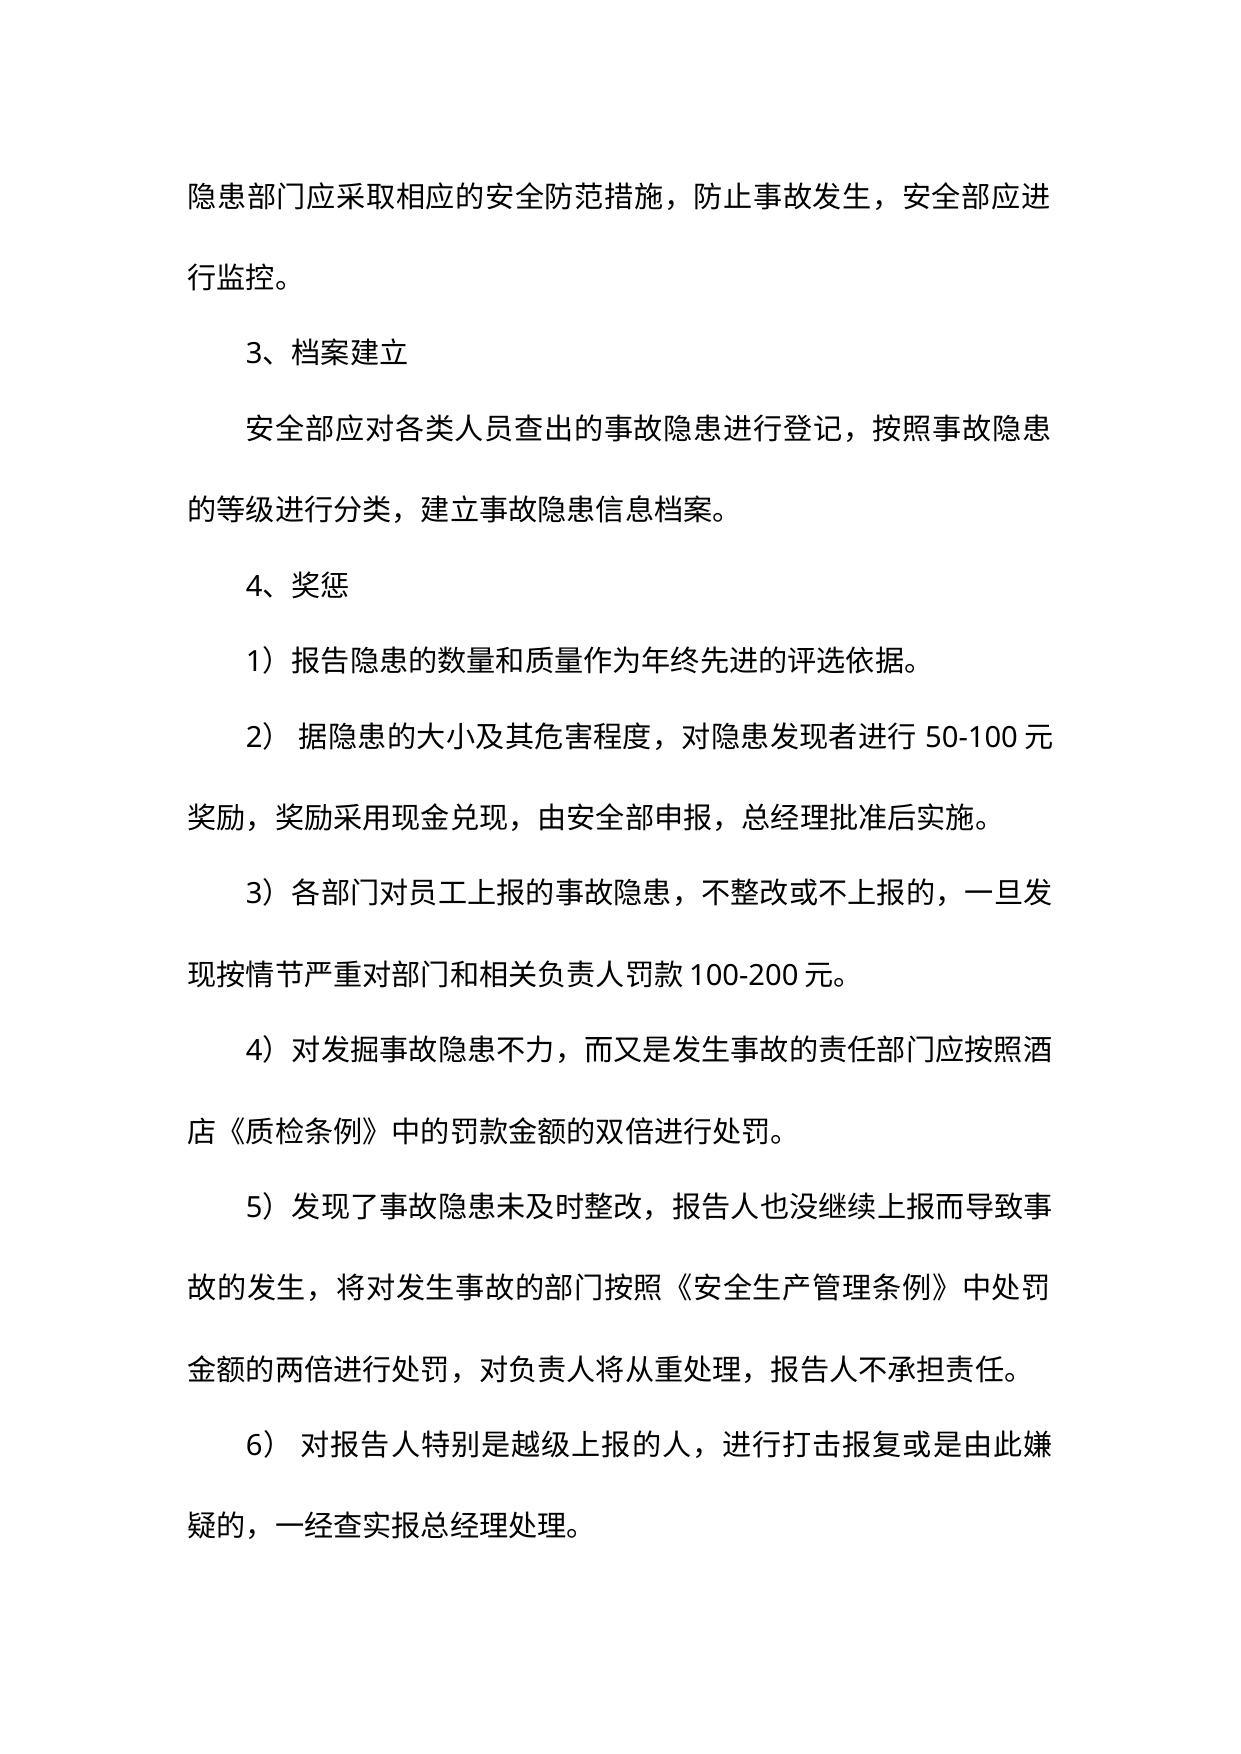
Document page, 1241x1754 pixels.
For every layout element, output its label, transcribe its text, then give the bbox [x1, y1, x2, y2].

text 4、奖惩 [187, 551, 1053, 616]
text 5）发现了事故隐患未及时整改，报告人也没继续上报而导致事故的发生，将对发生事故的部门按照《安全生产管理条例》中处罚金额的两倍进行处罚，对负责人将从重处理，报告人不承担责任。 [187, 1172, 1053, 1400]
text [187, 162, 1053, 308]
text 3）各部门对员工上报的事故隐患，不整改或不上报的，一旦发现按情节严重对部门和相关负责人罚款100-200元。 [187, 859, 1053, 1005]
text 安全部应对各类人员查出的事故隐患进行登记，按照事故隐患的等级进行分类，建立事故隐患信息档案。 [187, 394, 1053, 541]
text 4）对发掘事故隐患不力，而又是发生事故的责任部门应按照酒店《质检条例》中的罚款金额的双倍进行处罚。 [187, 1016, 1053, 1162]
text 1）报告隐患的数量和质量作为年终先进的评选依据。 [187, 627, 1053, 692]
text 2） 据隐患的大小及其危害程度，对隐患发现者进行50-100元奖励，奖励采用现金兑现，由安全部申报，总经理批准后实施。 [187, 702, 1053, 848]
text 3、档案建立 [187, 319, 1053, 384]
text 6） 对报告人特别是越级上报的人，进行打击报复或是由此嫌疑的，一经查实报总经理处理。 [187, 1410, 1053, 1557]
